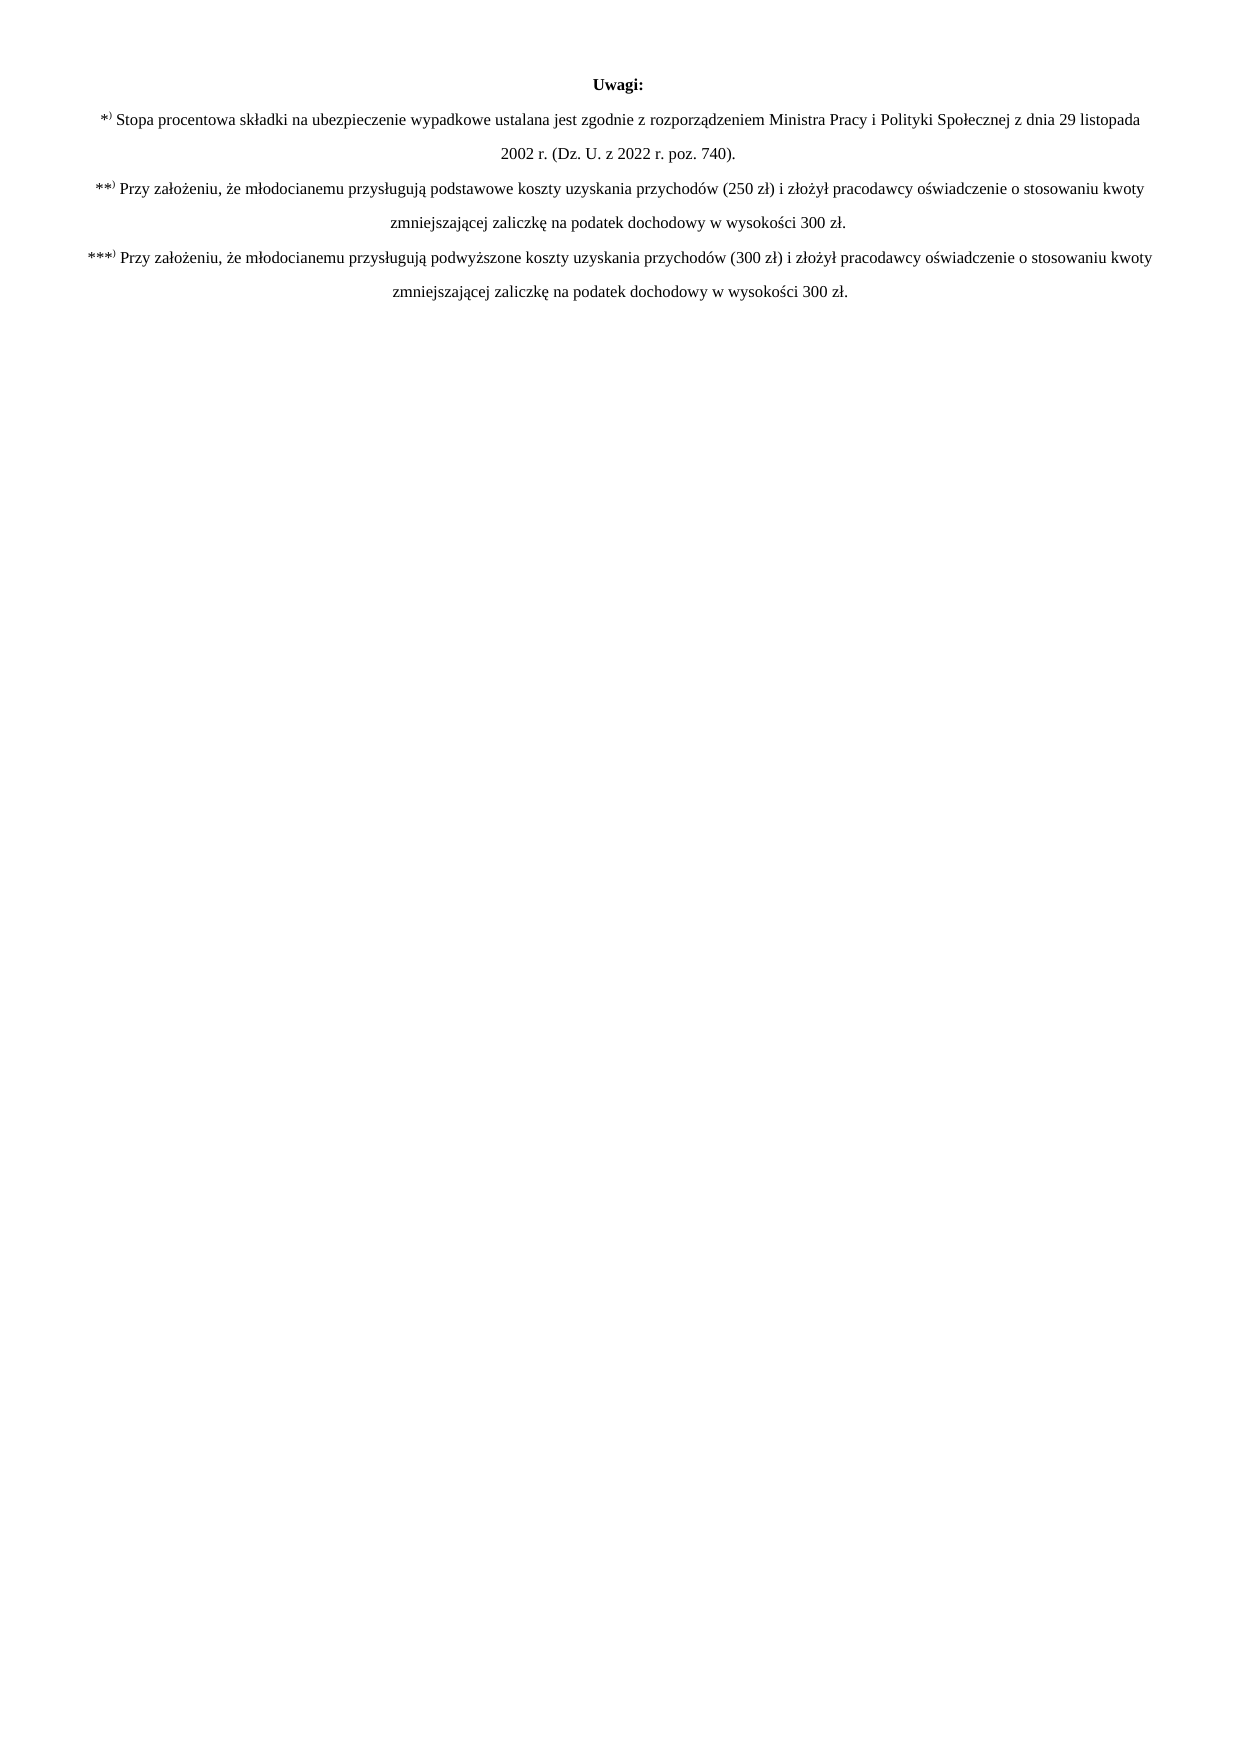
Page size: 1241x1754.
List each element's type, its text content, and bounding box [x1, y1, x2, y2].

text Uwagi: *) Stopa procentowa składki na ubezpieczenie wypadkowe ustalana jest zgodnie z rozporządzeniem Ministra Pracy i Polityki Społecznej z dnia 29 listopada 2002 r. (Dz. U. z 2022 r. poz. 740). **) Przy założeniu, że młodocianemu przysługują podstawowe koszty uzyskania przychodów (250 zł) i złożył pracodawcy oświadczenie o stosowaniu kwoty zmniejszającej zaliczkę na podatek dochodowy w wysokości 300 zł. ***) Przy założeniu, że młodocianemu przysługują podwyższone koszty uzyskania przychodów (300 zł) i złożył pracodawcy oświadczenie o stosowaniu kwoty zmniejszającej zaliczkę na podatek dochodowy w wysokości 300 zł. [75, 75, 1165, 301]
